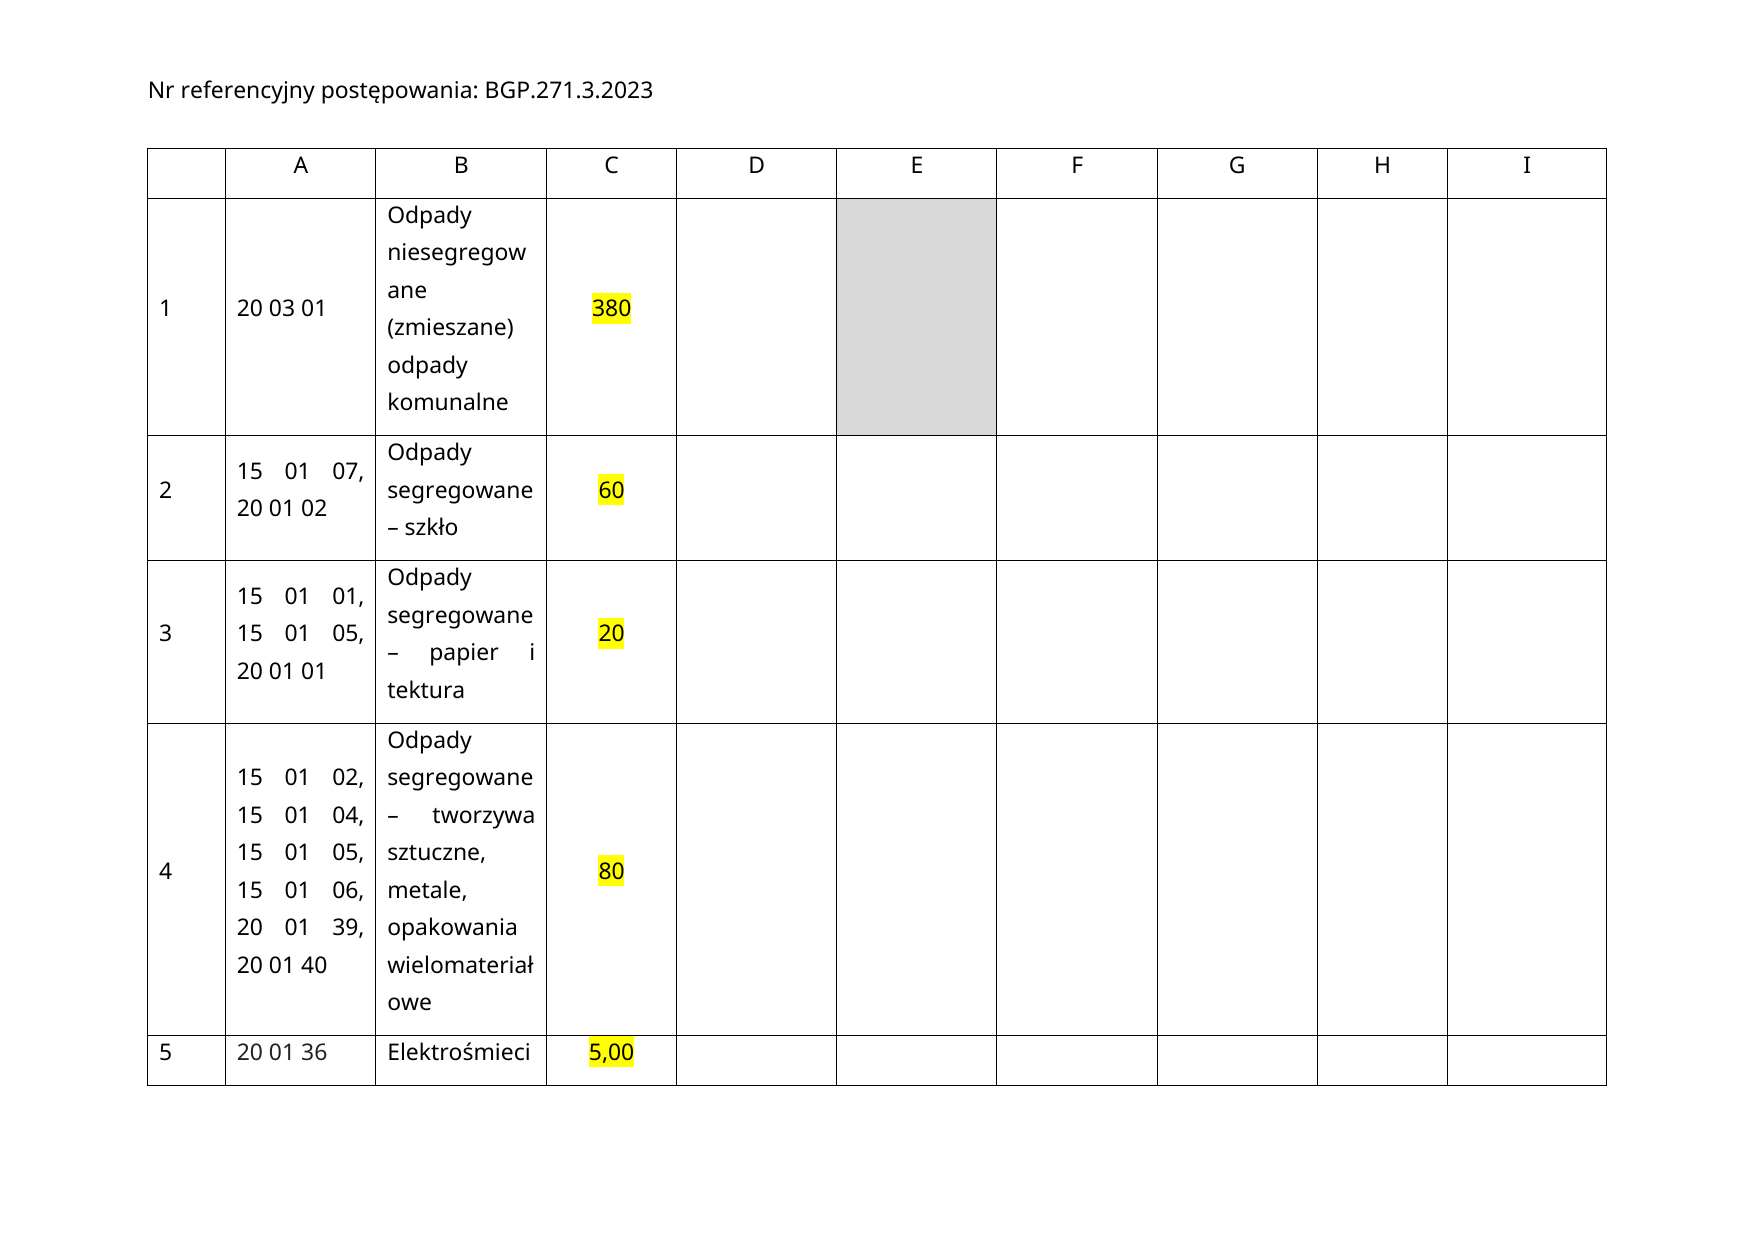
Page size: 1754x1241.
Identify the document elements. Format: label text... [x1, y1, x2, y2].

table_cell C [547, 149, 676, 198]
table_cell [997, 561, 1157, 723]
table_cell [677, 561, 836, 723]
table_cell [837, 561, 996, 723]
table_cell [997, 436, 1157, 560]
table_cell [1448, 724, 1606, 1035]
table_cell 15 01 02, 15 01 04, 15 01 05, 15 01 06, 20 01 39, 20 01 40 [226, 724, 375, 1035]
table_cell 2 [148, 436, 225, 560]
table_cell H [1318, 149, 1447, 198]
table_cell E [837, 149, 996, 198]
table_cell [148, 149, 225, 198]
table_cell [1448, 436, 1606, 560]
table_cell [837, 1036, 996, 1085]
table_cell 20 [547, 561, 676, 723]
table_cell [1318, 724, 1447, 1035]
table_cell 60 [547, 436, 676, 560]
table_cell [997, 1036, 1157, 1085]
table_cell Elektrośmiecie [376, 1036, 546, 1085]
table_cell [1158, 436, 1317, 560]
table_cell A [226, 149, 375, 198]
table_cell [837, 436, 996, 560]
table_cell [837, 199, 996, 435]
table_cell [1158, 1036, 1317, 1085]
table_cell [1318, 199, 1447, 435]
table_cell G [1158, 149, 1317, 198]
table_cell [1448, 199, 1606, 435]
table_cell 20 01 36 [226, 1036, 375, 1085]
table_cell [1318, 561, 1447, 723]
table_cell [837, 724, 996, 1035]
table_cell [677, 724, 836, 1035]
table_cell [1448, 1036, 1606, 1085]
table_cell 15 01 01, 15 01 05, 20 01 01 [226, 561, 375, 723]
table_cell [997, 199, 1157, 435]
table_cell 5,00 [547, 1036, 676, 1085]
table_cell Odpady segregowane – papier i tektura [376, 561, 546, 723]
table_cell [1158, 199, 1317, 435]
table_cell 80 [547, 724, 676, 1035]
table_cell [1448, 561, 1606, 723]
table_cell Odpady niesegregowane (zmieszane) odpady komunalne [376, 199, 546, 435]
table_cell [1158, 724, 1317, 1035]
table_cell 3 [148, 561, 225, 723]
table_cell Odpady segregowane – szkło [376, 436, 546, 560]
table_cell [1318, 1036, 1447, 1085]
table_cell [1158, 561, 1317, 723]
table_cell 15 01 07, 20 01 02 [226, 436, 375, 560]
table_cell F [997, 149, 1157, 198]
table_cell [997, 724, 1157, 1035]
table_cell [677, 199, 836, 435]
table_cell 5 [148, 1036, 225, 1085]
table_cell Odpady segregowane – tworzywa sztuczne, metale, opakowania wielomateriałowe [376, 724, 546, 1035]
table_cell 4 [148, 724, 225, 1035]
table_cell B [376, 149, 546, 198]
table_cell 1 [148, 199, 225, 435]
table_cell [677, 1036, 836, 1085]
table_cell I [1448, 149, 1606, 198]
table_cell 380 [547, 199, 676, 435]
table_cell 20 03 01 [226, 199, 375, 435]
table_cell [677, 436, 836, 560]
table_cell [1318, 436, 1447, 560]
table_cell D [677, 149, 836, 198]
